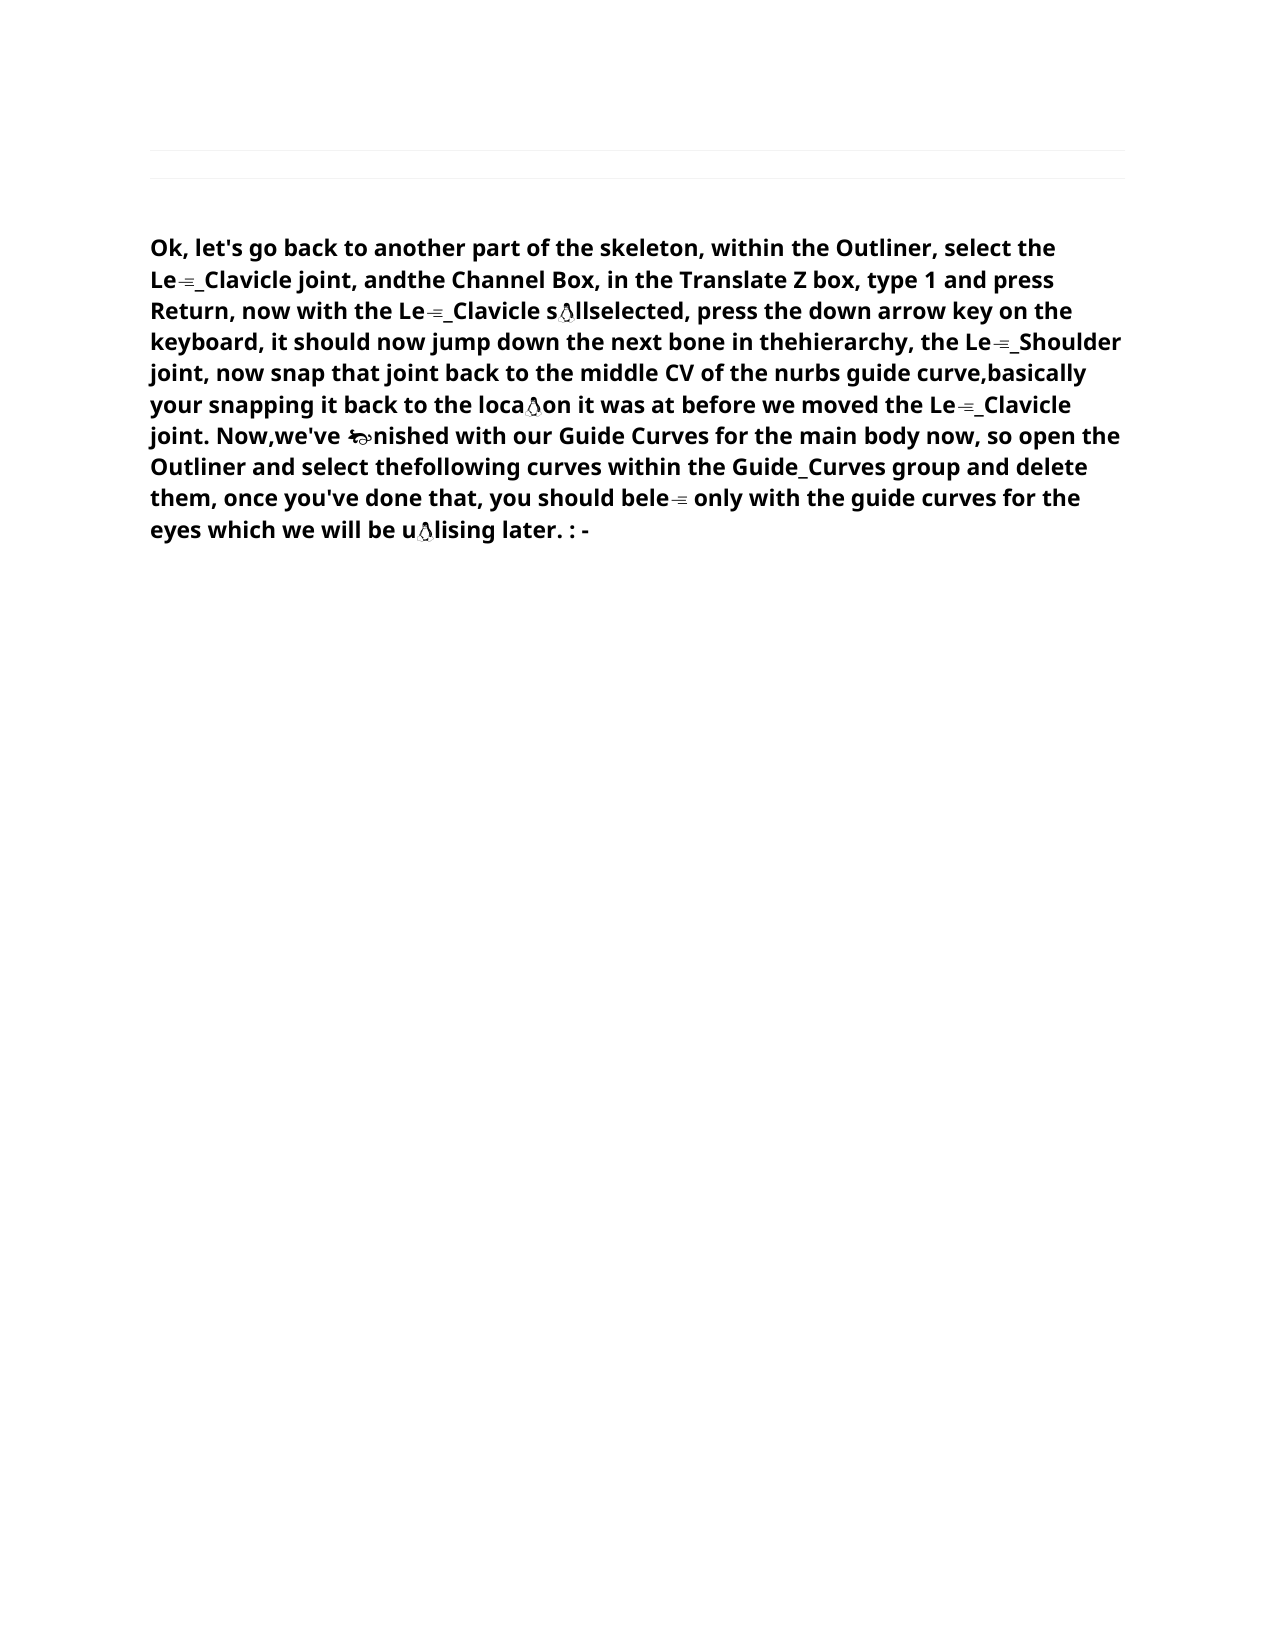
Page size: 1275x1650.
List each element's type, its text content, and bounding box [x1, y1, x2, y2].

text Ok, let's go back to another part of the skeleton, within the Outliner, select the Le_Clavicle joint, andthe Channel Box, in the Translate Z box, type 1 and press Return, now with the Le_Clavicle sllselected, press the down arrow key on the keyboard, it should now jump down the next bone in thehierarchy, the Le_Shoulder joint, now snap that joint back to the middle CV of the nurbs guide curve,basically your snapping it back to the locaon it was at before we moved the Le_Clavicle joint. Now,we've nished with our Guide Curves for the main body now, so open the Outliner and select thefollowing curves within the Guide_Curves group and delete them, once you've done that, you should bele only with the guide curves for the eyes which we will be ulising later. : - [150, 232, 1125, 545]
